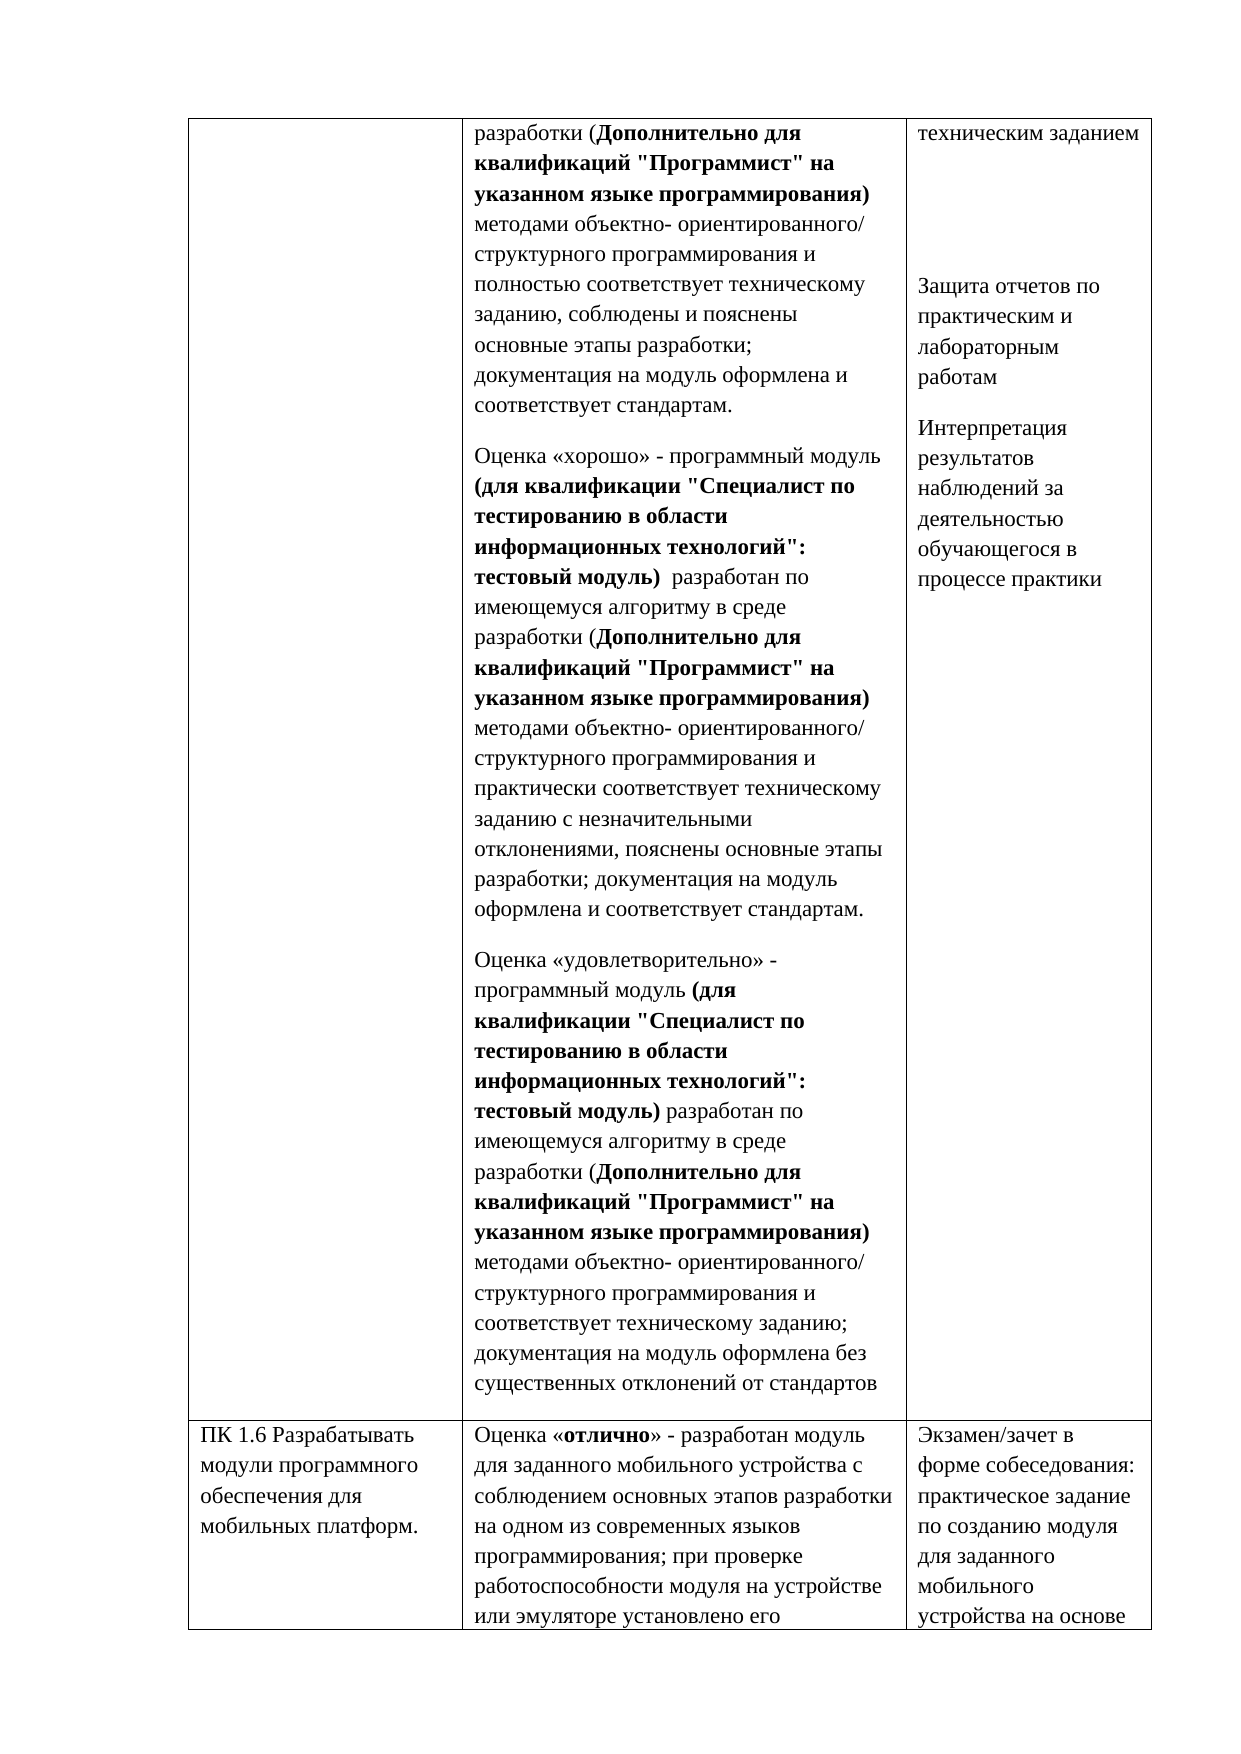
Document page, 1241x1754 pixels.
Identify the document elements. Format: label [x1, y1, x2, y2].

table_cell [463, 119, 906, 1420]
table_cell [907, 1421, 1151, 1629]
table_cell [189, 119, 462, 1420]
table_cell [189, 1421, 462, 1629]
table_cell [463, 1421, 906, 1629]
table_cell [907, 119, 1151, 1420]
